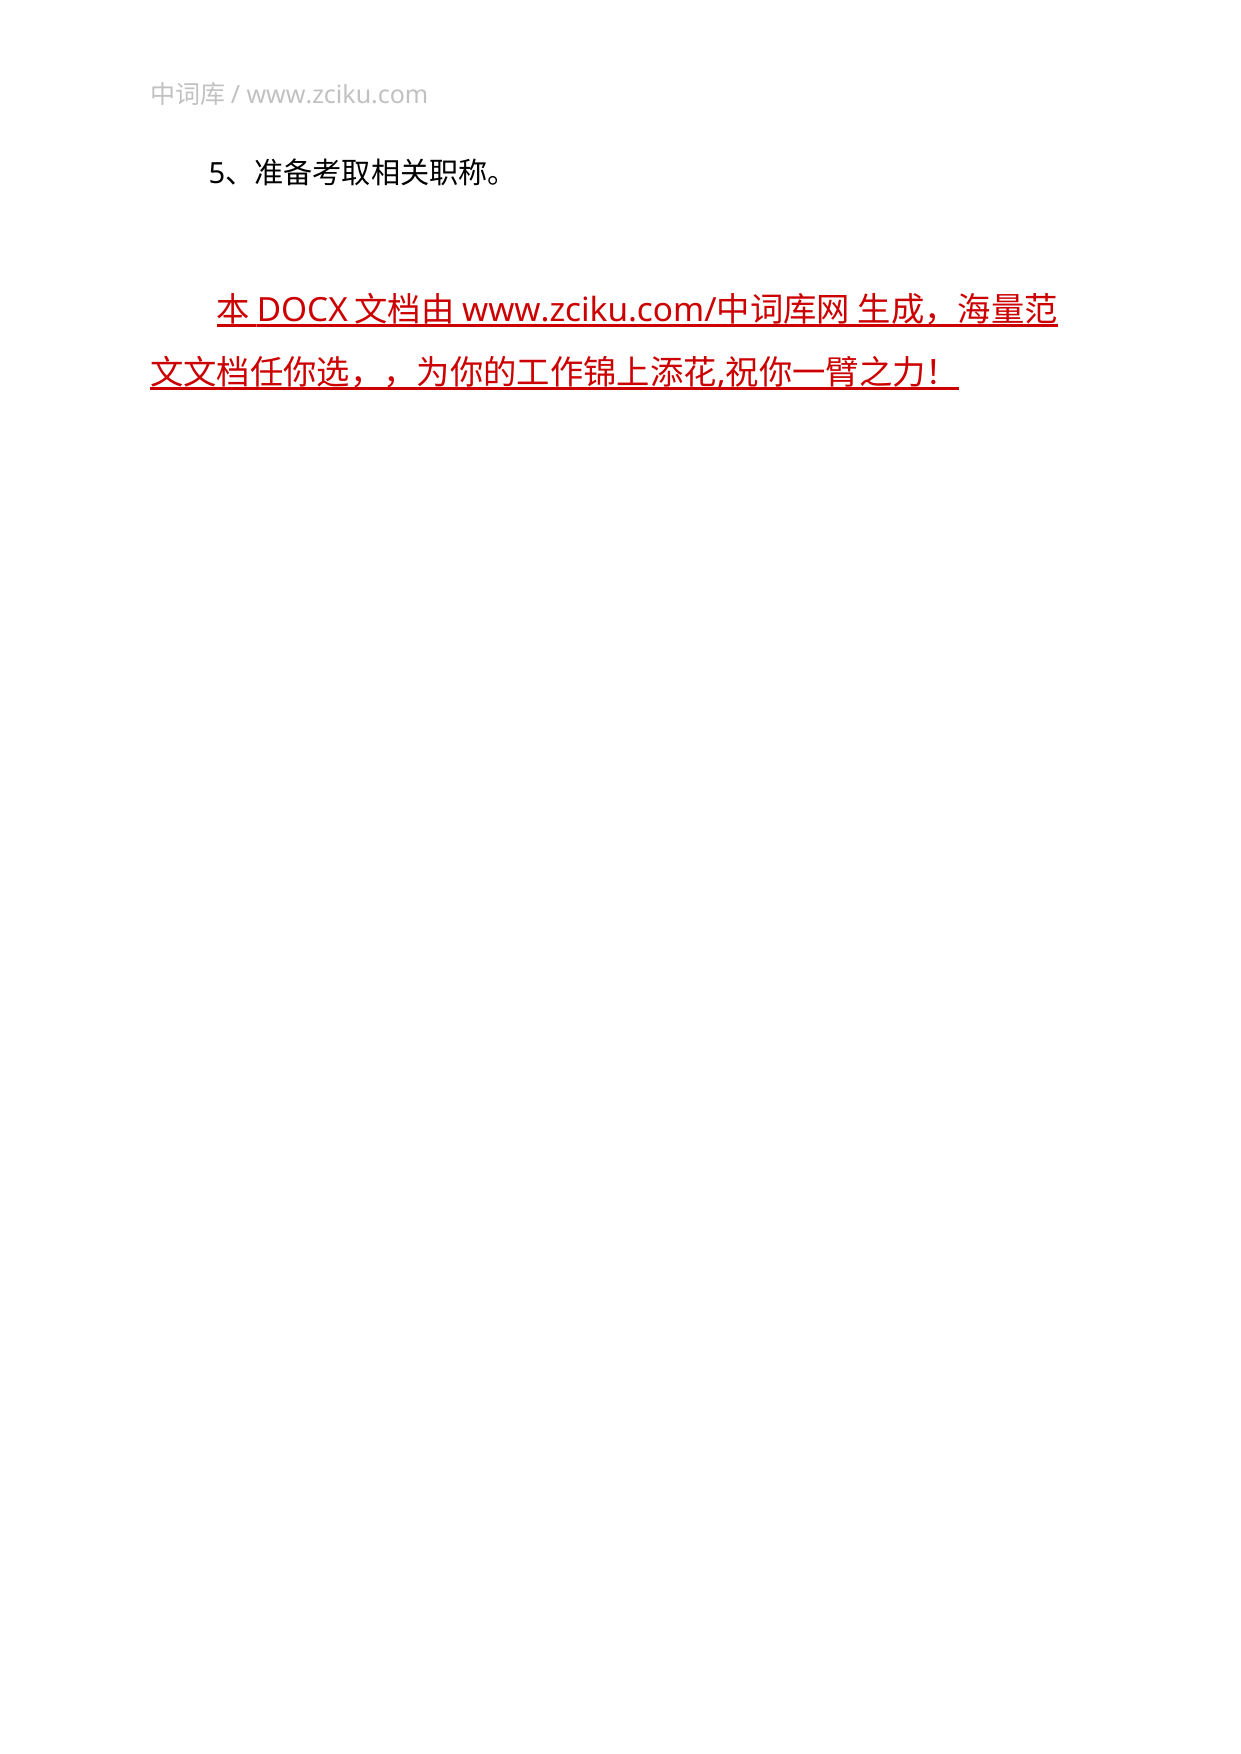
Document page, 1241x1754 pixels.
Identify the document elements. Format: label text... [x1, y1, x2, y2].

text 本DOCX文档由 www.zciku.com/中词库网 生成，海量范文文档任你选，，为你的工作锦上添花,祝你一臂之力！ [150, 283, 1090, 394]
text 5、准备考取相关职称。 [150, 150, 1090, 192]
